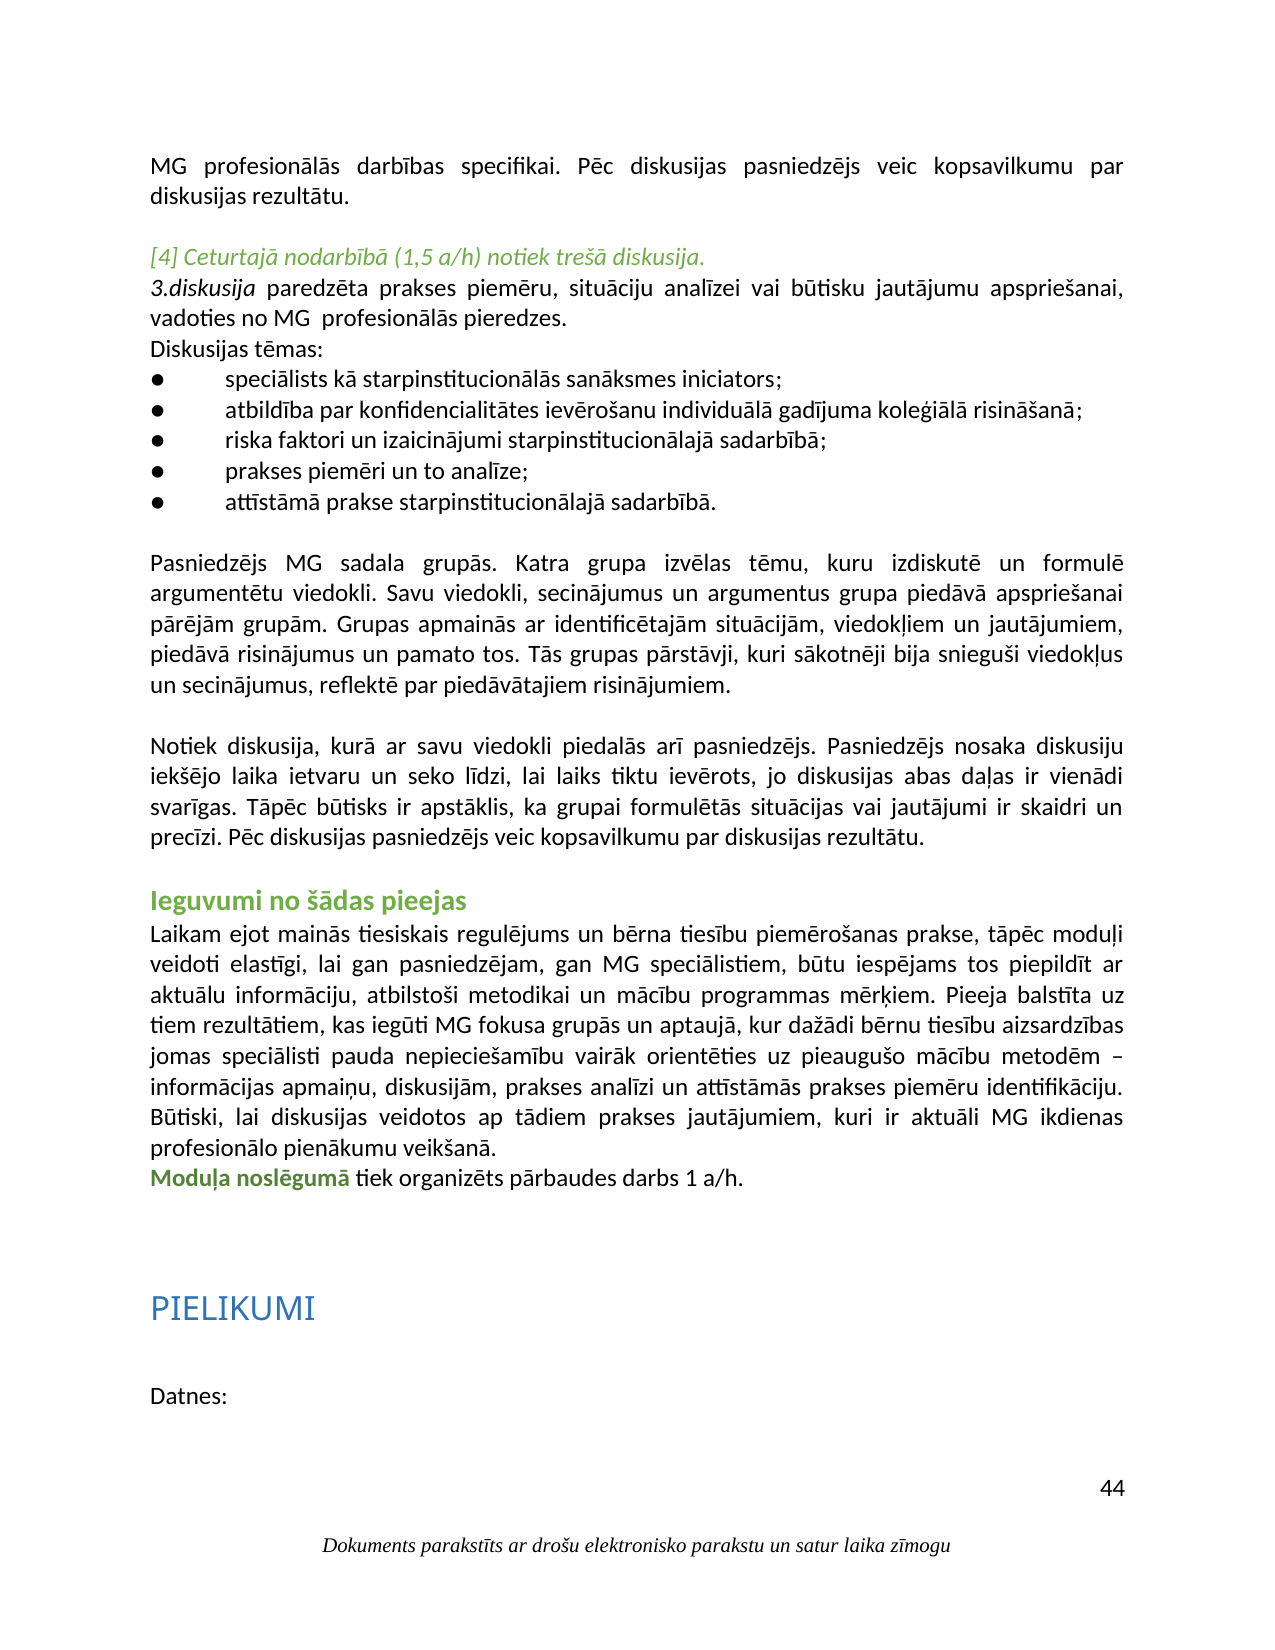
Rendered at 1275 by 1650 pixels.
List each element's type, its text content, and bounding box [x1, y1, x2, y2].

text Pasniedzējs MG sadala grupās. Katra grupa izvēlas tēmu, kuru izdiskutē un formulē argumentētu viedokli. Savu viedokli, secinājumus un argumentus grupa piedāvā apspriešanai pārējām grupām. Grupas apmainās ar identificētajām situācijām, viedokļiem un jautājumiem, piedāvā risinājumus un pamato tos. Tās grupas pārstāvji, kuri sākotnēji bija snieguši viedokļus un secinājumus, reflektē par piedāvātajiem risinājumiem. [150, 547, 1125, 699]
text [150, 150, 1125, 211]
text [4] Ceturtajā nodarbībā (1,5 a/h) notiek trešā diskusija. [150, 242, 1125, 272]
subtitle PIELIKUMI [150, 1284, 1125, 1330]
text ● attīstāmā prakse starpinstitucionālajā sadarbībā. [150, 486, 1125, 516]
text Moduļa noslēgumā tiek organizēts pārbaudes darbs 1 a/h. [150, 1162, 1125, 1193]
text 3.diskusija paredzēta prakses piemēru, situāciju analīzei vai būtisku jautājumu apspriešanai, vadoties no MG profesionālās pieredzes. [150, 272, 1125, 333]
text ● iska faktori un izaicinājumi starpinstitucionālajā sadarbībā [150, 425, 1125, 455]
text Ieguvumi no šādas pieejas [150, 882, 1125, 918]
text ● rakses piemēri un to analīze [150, 455, 1125, 486]
text Datnes: [150, 1380, 1125, 1411]
text Diskusijas tēmas: [150, 333, 1125, 364]
text Laikam ejot mainās tiesiskais regulējums un bērna tiesību piemērošanas prakse, tāpēc moduļi veidoti elastīgi, lai gan pasniedzējam, gan MG speciālistiem, būtu iespējams tos piepildīt ar aktuālu informāciju, atbilstoši metodikai un programmas mērķiem. Pieeja balstīta uz tiem rezultātiem, kas iegūti MG fokusa grupās un aptaujā, kur dažādi bērnu tiesību aizsardzības jomas speciālisti pauda nepieciešamību vairāk orientēties uz pieaugušo mācību metodēm – informācijas apmaiņu, diskusijām, prakses analīzi un attīstāmās prakses piemēru identifikāciju. Būtiski, lai diskusijas veidotos ap tādiem prakses jautājumiem, kuri ir aktuāli MG ikdienas profesionālo pienākumu veikšanā. [150, 918, 1125, 1162]
text ● peciālists kā starpinstitucionālās sanāksmes iniciators [150, 364, 1125, 394]
text Notiek diskusija, kurā ar savu viedokli piedalās arī pasniedzējs. Pasniedzējs nosaka diskusiju iekšējo laika ietvaru un seko līdzi, lai laiks tiktu ievērots, jo diskusijas abas daļas ir vienādi svarīgas. Tāpēc būtisks ir apstāklis, ka grupai formulētās situācijas vai jautājumi ir skaidri un precīzi. Pēc diskusijas pasniedzējs veic kopsavilkumu par diskusijas rezultātu. [150, 730, 1125, 852]
text ● tbildība par konfidencialitātes ievērošanu individuālā gadījuma koleģiālā risināšanā [150, 394, 1125, 425]
